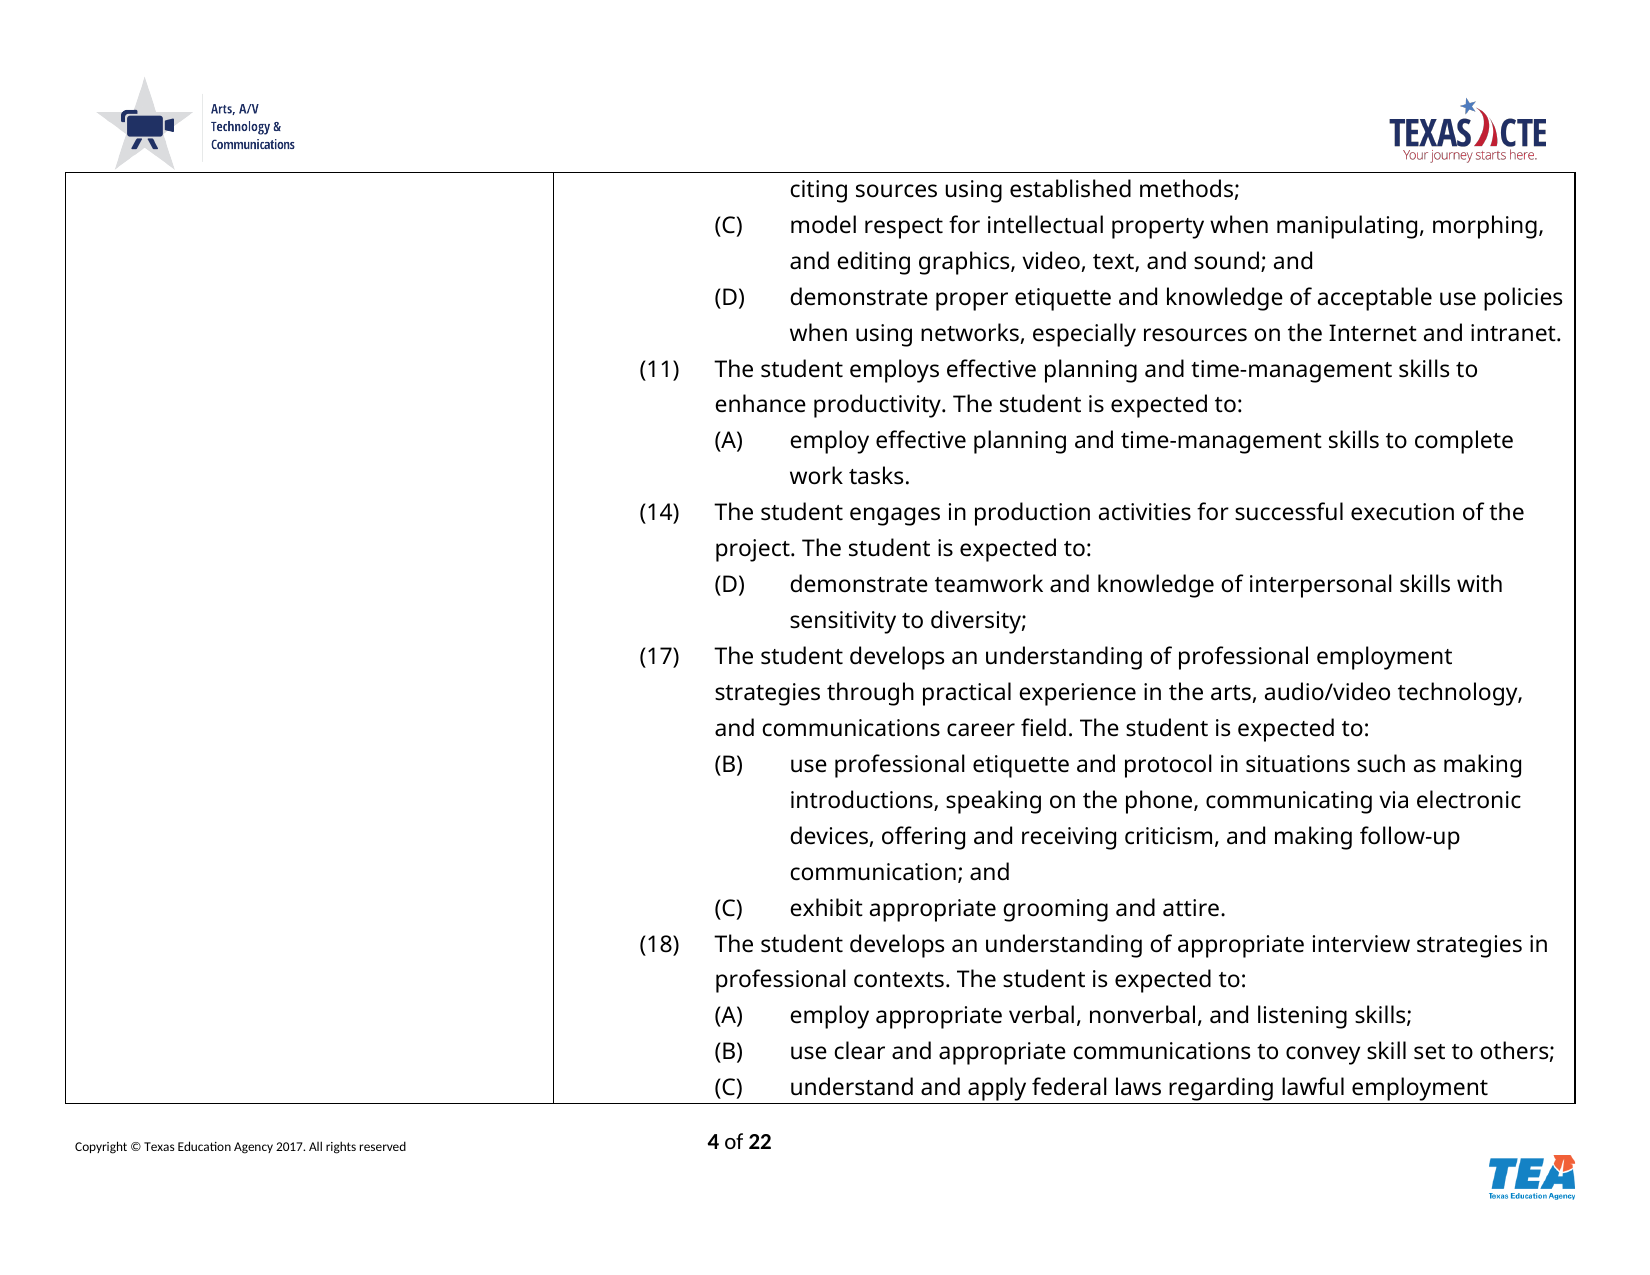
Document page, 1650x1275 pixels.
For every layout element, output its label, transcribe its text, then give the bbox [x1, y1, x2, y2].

picture [1373, 88, 1563, 172]
picture [1488, 1155, 1575, 1200]
picture [95, 75, 297, 172]
table_cell [66, 173, 553, 1102]
